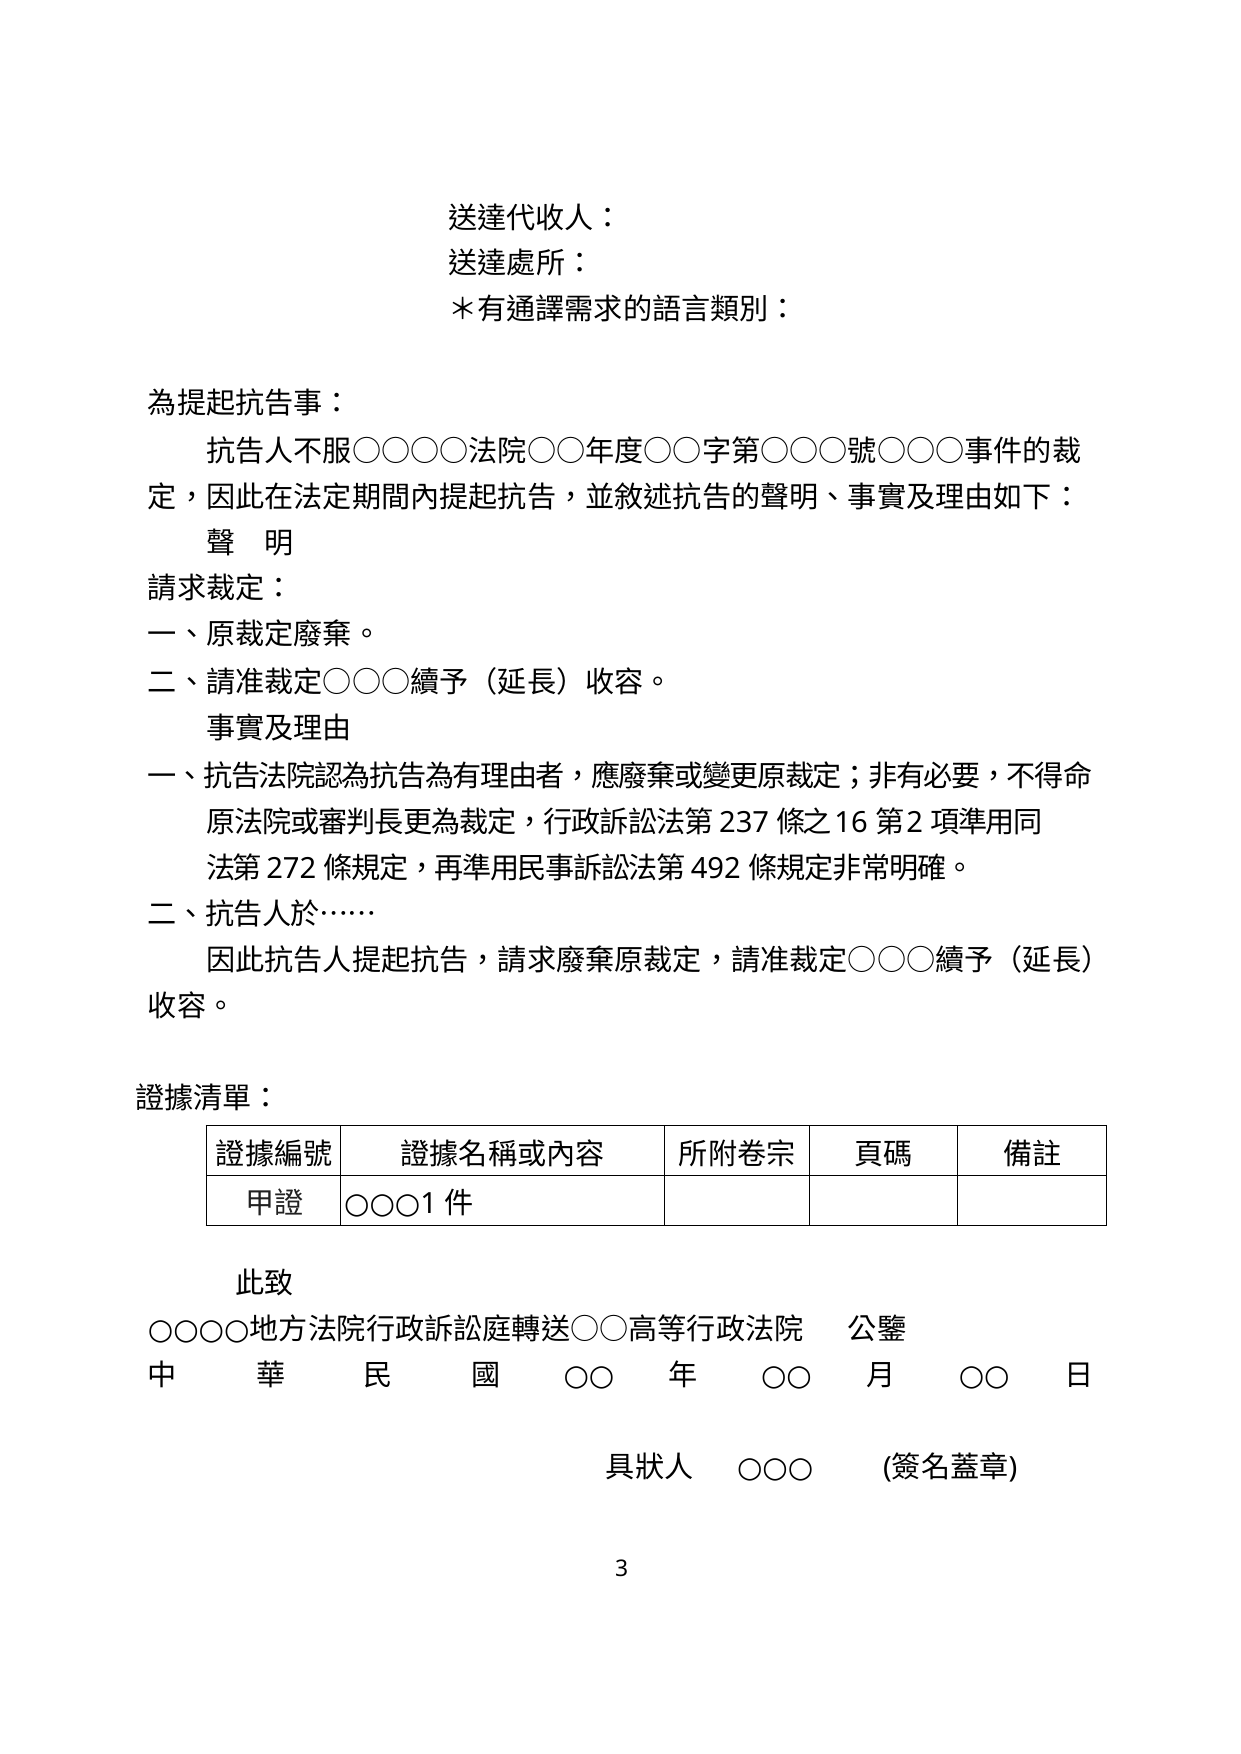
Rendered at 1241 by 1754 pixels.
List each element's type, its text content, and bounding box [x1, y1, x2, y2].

text 一、原裁定廢棄。 [148, 607, 1119, 653]
text 中 華 民 國 ○○ 年 ○○ 月 ○○ 日 [148, 1348, 1119, 1394]
text 此致 [235, 1256, 1119, 1302]
text 因此抗告人提起抗告，請求廢棄原裁定，請准裁定○○○續予（延長） [206, 933, 1119, 979]
text 為提起抗告事： [148, 376, 1119, 422]
text 送達代收人： 送達處所： [448, 191, 623, 282]
text 一、抗告法院認為抗告為有理由者，應廢棄或變更原裁定；非有必要，不得命原法院或審判長更為裁定，行政訴訟法第 237 條之 16 第 2 項準用同 [148, 749, 1093, 841]
text 法第 272 條規定，再準用民事訴訟法第 492 條規定非常明確。二、抗告人於…… [148, 841, 994, 933]
text ＊有通譯需求的語言類別： [448, 282, 1119, 328]
text ○○○○地方法院行政訴訟庭轉送○○高等行政法院 公鑒 [148, 1302, 1119, 1348]
text 證據清單： [135, 1071, 1119, 1117]
text 抗告人不服○○○○法院○○年度○○字第○○○號○○○事件的裁定，因此在法定期間內提起抗告，並敘述抗告的聲明、事實及理由如下： [148, 424, 1092, 516]
text 具狀人 ○○○ (簽名蓋章) [606, 1440, 1119, 1486]
text 二、請准裁定○○○續予（延長）收容。事實及理由 [148, 655, 673, 747]
text 聲 明請求裁定： [148, 516, 294, 607]
text 收容。 [148, 979, 1119, 1024]
